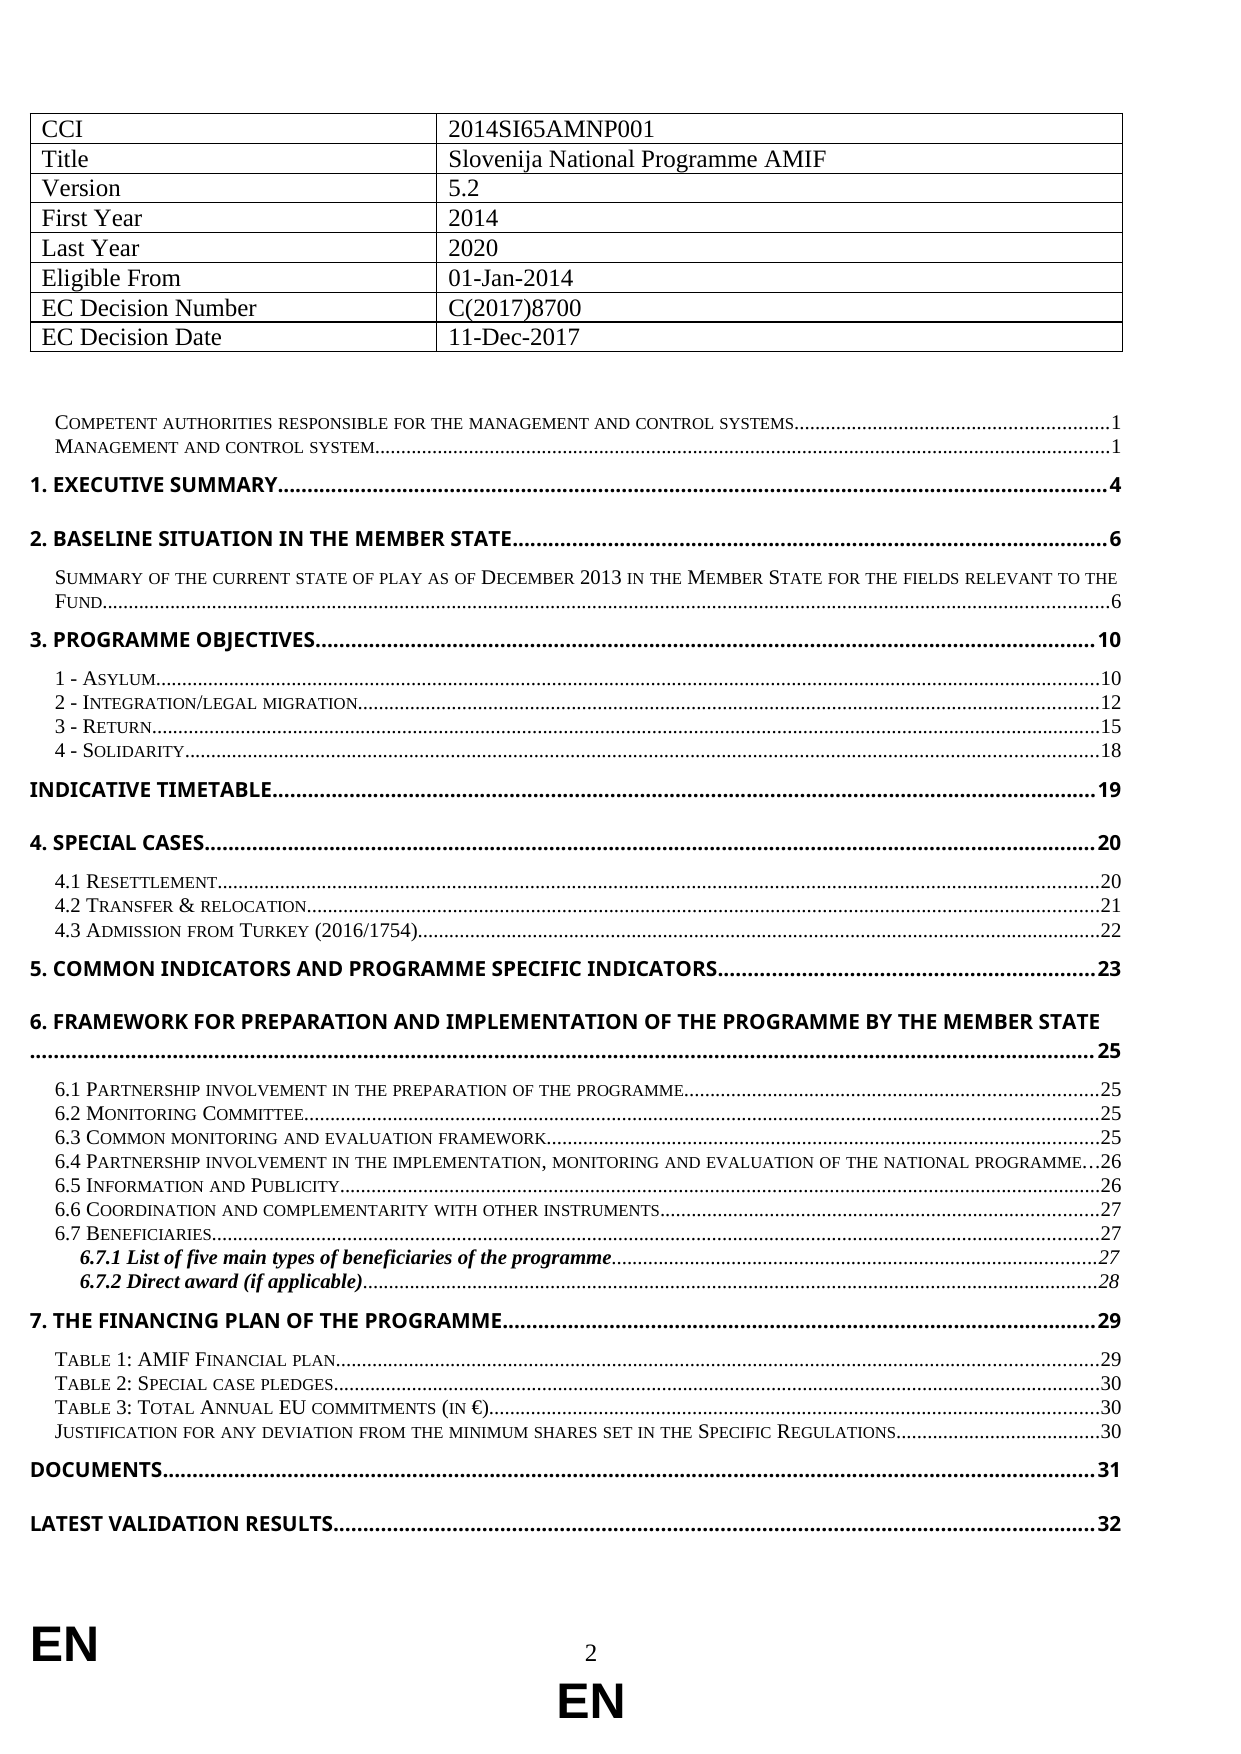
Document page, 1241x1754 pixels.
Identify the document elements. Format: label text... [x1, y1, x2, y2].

text 5. COMMON INDICATORS AND PROGRAMME SPECIFIC INDICATORS 23 [29, 954, 1122, 982]
text 7. THE FINANCING PLAN OF THE PROGRAMME 29 [29, 1306, 1122, 1334]
text 4.1 Resettlement 20 [54, 869, 1122, 893]
text 6.7.2 Direct award (if applicable) 28 [79, 1269, 1122, 1293]
text 6.7.1 List of five main types of beneficiaries of the programme 27 [79, 1245, 1122, 1269]
text 6.2 Monitoring Committee 25 [54, 1101, 1122, 1125]
table_cell C(2017)8700 [437, 293, 1122, 321]
text Documents 31 [29, 1456, 1122, 1484]
text 3. PROGRAMME OBJECTIVES 10 [29, 625, 1122, 654]
table_cell 01-Jan-2014 [437, 263, 1122, 292]
text INDICATIVE TIMETABLE 19 [29, 775, 1122, 803]
table_cell Version [31, 174, 436, 202]
text 3 - Return 15 [54, 714, 1122, 738]
text 1 - Asylum 10 [54, 666, 1122, 690]
text 6.3 Common monitoring and evaluation framework 25 [54, 1125, 1122, 1149]
table_header CCI [31, 114, 436, 143]
text Latest validation results 32 [29, 1509, 1122, 1537]
text Table 3: Total Annual EU commitments (in €) 30 [54, 1395, 1122, 1419]
table_cell 2020 [437, 233, 1122, 262]
text 2 - Integration/legal migration 12 [54, 690, 1122, 714]
table_cell EC Decision Date [31, 323, 436, 351]
text Table 1: AMIF Financial plan 29 [54, 1347, 1122, 1371]
text 4.2 Transfer & relocation 21 [54, 893, 1122, 917]
text Summary of the current state of play as of December 2013 in the Member State for the fields relevant to the Fund 6 [54, 565, 1122, 613]
text 6.4 Partnership involvement in the implementation, monitoring and evaluation of the national programme 26 [54, 1149, 1122, 1173]
text 4 - Solidarity 18 [54, 738, 1122, 762]
text 4.3 Admission from Turkey (2016/1754) 22 [54, 917, 1122, 942]
table_cell First Year [31, 203, 436, 232]
text 2. BASELINE SITUATION IN THE MEMBER STATE 6 [29, 524, 1122, 552]
table_cell Eligible From [31, 263, 436, 292]
text Management and control system 1 [54, 434, 1122, 458]
text Table 2: Special case pledges 30 [54, 1371, 1122, 1395]
text 6.1 Partnership involvement in the preparation of the programme 25 [54, 1077, 1122, 1101]
table_cell Title [31, 144, 436, 172]
text Justification for any deviation from the minimum shares set in the Specific Regulations 30 [54, 1419, 1122, 1443]
text 6.7 Beneficiaries 27 [54, 1221, 1122, 1245]
table_cell 5.2 [437, 174, 1122, 202]
table_cell 2014 [437, 203, 1122, 232]
text 4. SPECIAL CASES 20 [29, 828, 1122, 857]
table_cell 11-Dec-2017 [437, 323, 1122, 351]
table_cell Last Year [31, 233, 436, 262]
table_header 2014SI65AMNP001 [437, 114, 1122, 143]
text Competent authorities responsible for the management and control systems 1 [54, 410, 1122, 434]
text 6.5 Information and Publicity 26 [54, 1173, 1122, 1197]
text 6. FRAMEWORK FOR PREPARATION AND IMPLEMENTATION OF THE PROGRAMME BY THE MEMBER STATE 25 [29, 1007, 1122, 1064]
text 1. EXECUTIVE SUMMARY 4 [29, 470, 1122, 499]
table_cell Slovenija National Programme AMIF [437, 144, 1122, 172]
table_cell EC Decision Number [31, 293, 436, 321]
text 6.6 Coordination and complementarity with other instruments 27 [54, 1197, 1122, 1221]
